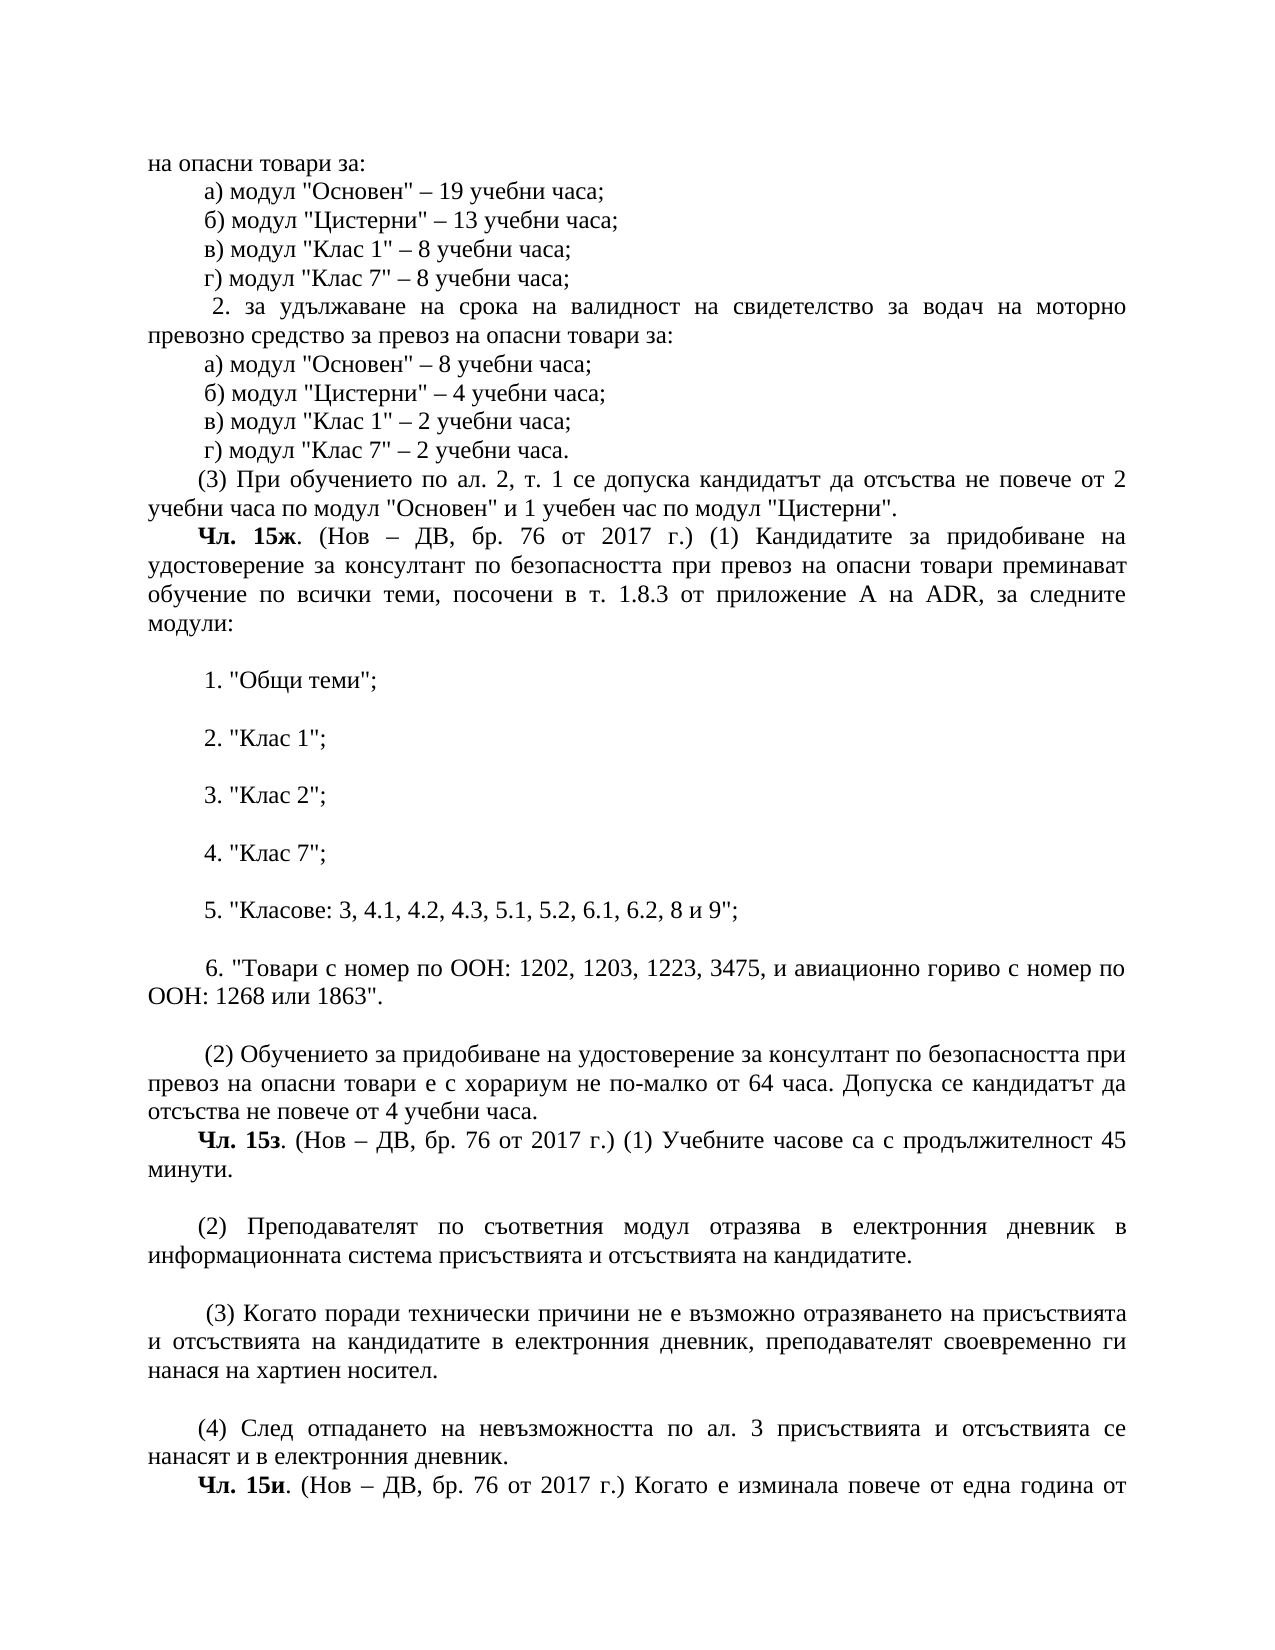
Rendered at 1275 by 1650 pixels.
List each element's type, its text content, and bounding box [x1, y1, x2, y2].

text 5. "Класове: 3, 4.1, 4.2, 4.3, 5.1, 5.2, 6.1, 6.2, 8 и 9"; [148, 895, 1127, 924]
text (4) След отпадането на невъзможността по ал. 3 присъствията и отсъствията се нанасят и в електронния дневник. [148, 1413, 1127, 1470]
text а) модул "Основен" – 8 учебни часа; [148, 349, 1127, 378]
text 1. "Общи теми"; [148, 665, 1127, 694]
text Чл. 15ж. (Нов – ДВ, бр. 76 от 2017 г.) (1) Кандидатите за придобиване на удостоверение за консултант по безопасността при превоз на опасни товари преминават обучение по всички теми, посочени в т. 1.8.3 от приложение А на ADR, за следните модули: [148, 521, 1127, 636]
text (3) При обучението по ал. 2, т. 1 се допуска кандидатът да отсъства не повече от 2 учебни часа по модул "Основен" и 1 учебен час по модул "Цистерни". [148, 464, 1127, 521]
text 6. "Товари с номер по ООН: 1202, 1203, 1223, 3475, и авиационно гориво с номер по ООН: 1268 или 1863". [148, 953, 1127, 1010]
text в) модул "Клас 1" – 2 учебни часа; [148, 406, 1127, 435]
text г) модул "Клас 7" – 8 учебни часа; [148, 263, 1127, 291]
text (2) Обучението за придобиване на удостоверение за консултант по безопасността при превоз на опасни товари е с хорариум не по-малко от 64 часа. Допуска се кандидатът да отсъства не повече от 4 учебни часа. [148, 1039, 1127, 1125]
text в) модул "Клас 1" – 8 учебни часа; [148, 234, 1127, 263]
text б) модул "Цистерни" – 4 учебни часа; [148, 378, 1127, 406]
text а) модул "Основен" – 19 учебни часа; [148, 176, 1127, 205]
text (3) Когато поради технически причини не е възможно отразяването на присъствията и отсъствията на кандидатите в електронния дневник, преподавателят своевременно ги нанася на хартиен носител. [148, 1298, 1127, 1384]
text Чл. 15з. (Нов – ДВ, бр. 76 от 2017 г.) (1) Учебните часове са с продължителност 45 минути. [148, 1125, 1127, 1183]
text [148, 148, 1127, 176]
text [148, 1470, 1127, 1499]
text г) модул "Клас 7" – 2 учебни часа. [148, 435, 1127, 464]
text б) модул "Цистерни" – 13 учебни часа; [148, 205, 1127, 234]
text (2) Преподавателят по съответния модул отразява в електронния дневник в информационната система присъствията и отсъствията на кандидатите. [148, 1211, 1127, 1269]
text 4. "Клас 7"; [148, 838, 1127, 866]
text 3. "Клас 2"; [148, 780, 1127, 809]
text 2. "Клас 1"; [148, 723, 1127, 751]
text 2. за удължаване на срока на валидност на свидетелство за водач на моторно превозно средство за превоз на опасни товари за: [148, 291, 1127, 349]
